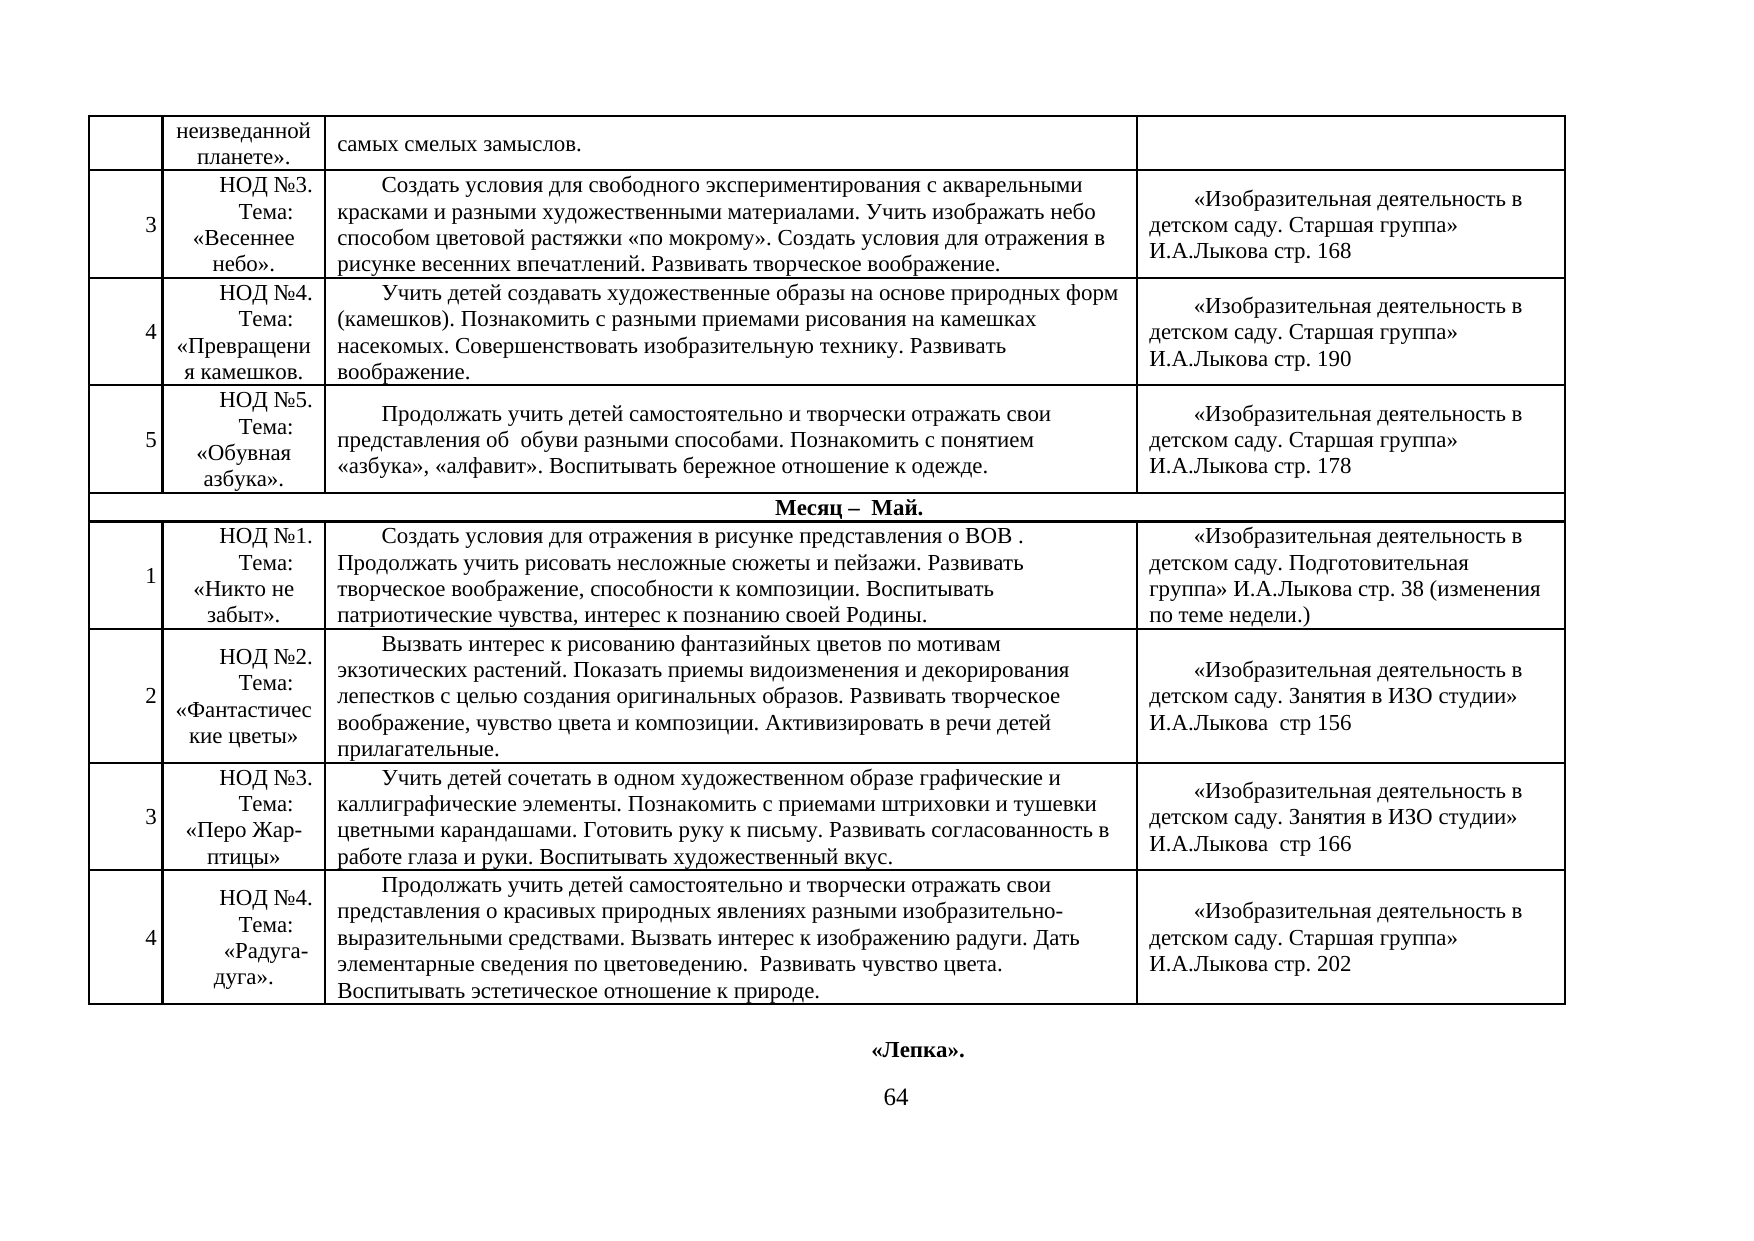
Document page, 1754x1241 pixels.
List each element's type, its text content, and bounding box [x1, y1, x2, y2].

table_cell 3 [90, 764, 161, 869]
table_cell Учить детей создавать художественные образы на основе природных форм (камешков). Познакомить с разными приемами рисования на камешках насекомых. Совершенствовать изобразительную технику. Развивать воображение. [326, 279, 1136, 384]
table_cell НОД №2. Тема: «Фантастические цветы» [164, 630, 324, 762]
table_cell 5 [90, 386, 161, 492]
table_cell Создать условия для отражения в рисунке представления о ВОВ . Продолжать учить рисовать несложные сюжеты и пейзажи. Развивать творческое воображение, способности к композиции. Воспитывать патриотические чувства, интерес к познанию своей Родины. [326, 523, 1136, 628]
table_cell 4 [90, 279, 161, 384]
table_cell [1138, 117, 1564, 169]
table_cell «Изобразительная деятельность в детском саду. Занятия в ИЗО студии» И.А.Лыкова стр 166 [1138, 764, 1564, 869]
table_cell Месяц – Май. [90, 494, 1564, 520]
table_cell «Изобразительная деятельность в детском саду. Занятия в ИЗО студии» И.А.Лыкова стр 156 [1138, 630, 1564, 762]
table_cell «Изобразительная деятельность в детском саду. Подготовительная группа» И.А.Лыкова стр. 38 (изменения по теме недели.) [1138, 523, 1564, 628]
table_cell НОД №3. Тема: «Перо Жар-птицы» [164, 764, 324, 869]
table_cell НОД №3. Тема: «Весеннее небо». [164, 171, 324, 277]
table_cell НОД №4. Тема: «Радуга-дуга». [164, 871, 324, 1003]
table_cell Продолжать учить детей самостоятельно и творчески отражать свои представления об обуви разными способами. Познакомить с понятием «азбука», «алфавит». Воспитывать бережное отношение к одежде. [326, 386, 1136, 492]
table_cell НОД №5. Тема: «Обувная азбука». [164, 386, 324, 492]
table_cell «Изобразительная деятельность в детском саду. Старшая группа» И.А.Лыкова стр. 178 [1138, 386, 1564, 492]
table_cell «Изобразительная деятельность в детском саду. Старшая группа» И.А.Лыкова стр. 190 [1138, 279, 1564, 384]
table_cell Учить детей сочетать в одном художественном образе графические и каллиграфические элементы. Познакомить с приемами штриховки и тушевки цветными карандашами. Готовить руку к письму. Развивать согласованность в работе глаза и руки. Воспитывать художественный вкус. [326, 764, 1136, 869]
table_cell 2 [90, 117, 161, 169]
table_cell 4 [90, 871, 161, 1003]
table_cell 2 [90, 630, 161, 762]
table_cell НОД №4. Тема: «Превращения камешков. [164, 279, 324, 384]
table_cell Создать условия для свободного экспериментирования с акварельными красками и разными художественными материалами. Учить изображать небо способом цветовой растяжки «по мокрому». Создать условия для отражения в рисунке весенних впечатлений. Развивать творческое воображение. [326, 171, 1136, 277]
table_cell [164, 117, 324, 169]
text «Лепка». [48, 1036, 1743, 1062]
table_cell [326, 117, 1136, 169]
table_cell 1 [90, 523, 161, 628]
table_cell Вызвать интерес к рисованию фантазийных цветов по мотивам экзотических растений. Показать приемы видоизменения и декорирования лепестков с целью создания оригинальных образов. Развивать творческое воображение, чувство цвета и композиции. Активизировать в речи детей прилагательные. [326, 630, 1136, 762]
table_cell «Изобразительная деятельность в детском саду. Старшая группа» И.А.Лыкова стр. 168 [1138, 171, 1564, 277]
table_cell Продолжать учить детей самостоятельно и творчески отражать свои представления о красивых природных явлениях разными изобразительно-выразительными средствами. Вызвать интерес к изображению радуги. Дать элементарные сведения по цветоведению. Развивать чувство цвета. Воспитывать эстетическое отношение к природе. [326, 871, 1136, 1003]
table_cell 3 [90, 171, 161, 277]
table_cell НОД №1. Тема: «Никто не забыт». [164, 523, 324, 628]
table_cell «Изобразительная деятельность в детском саду. Старшая группа» И.А.Лыкова стр. 202 [1138, 871, 1564, 1003]
